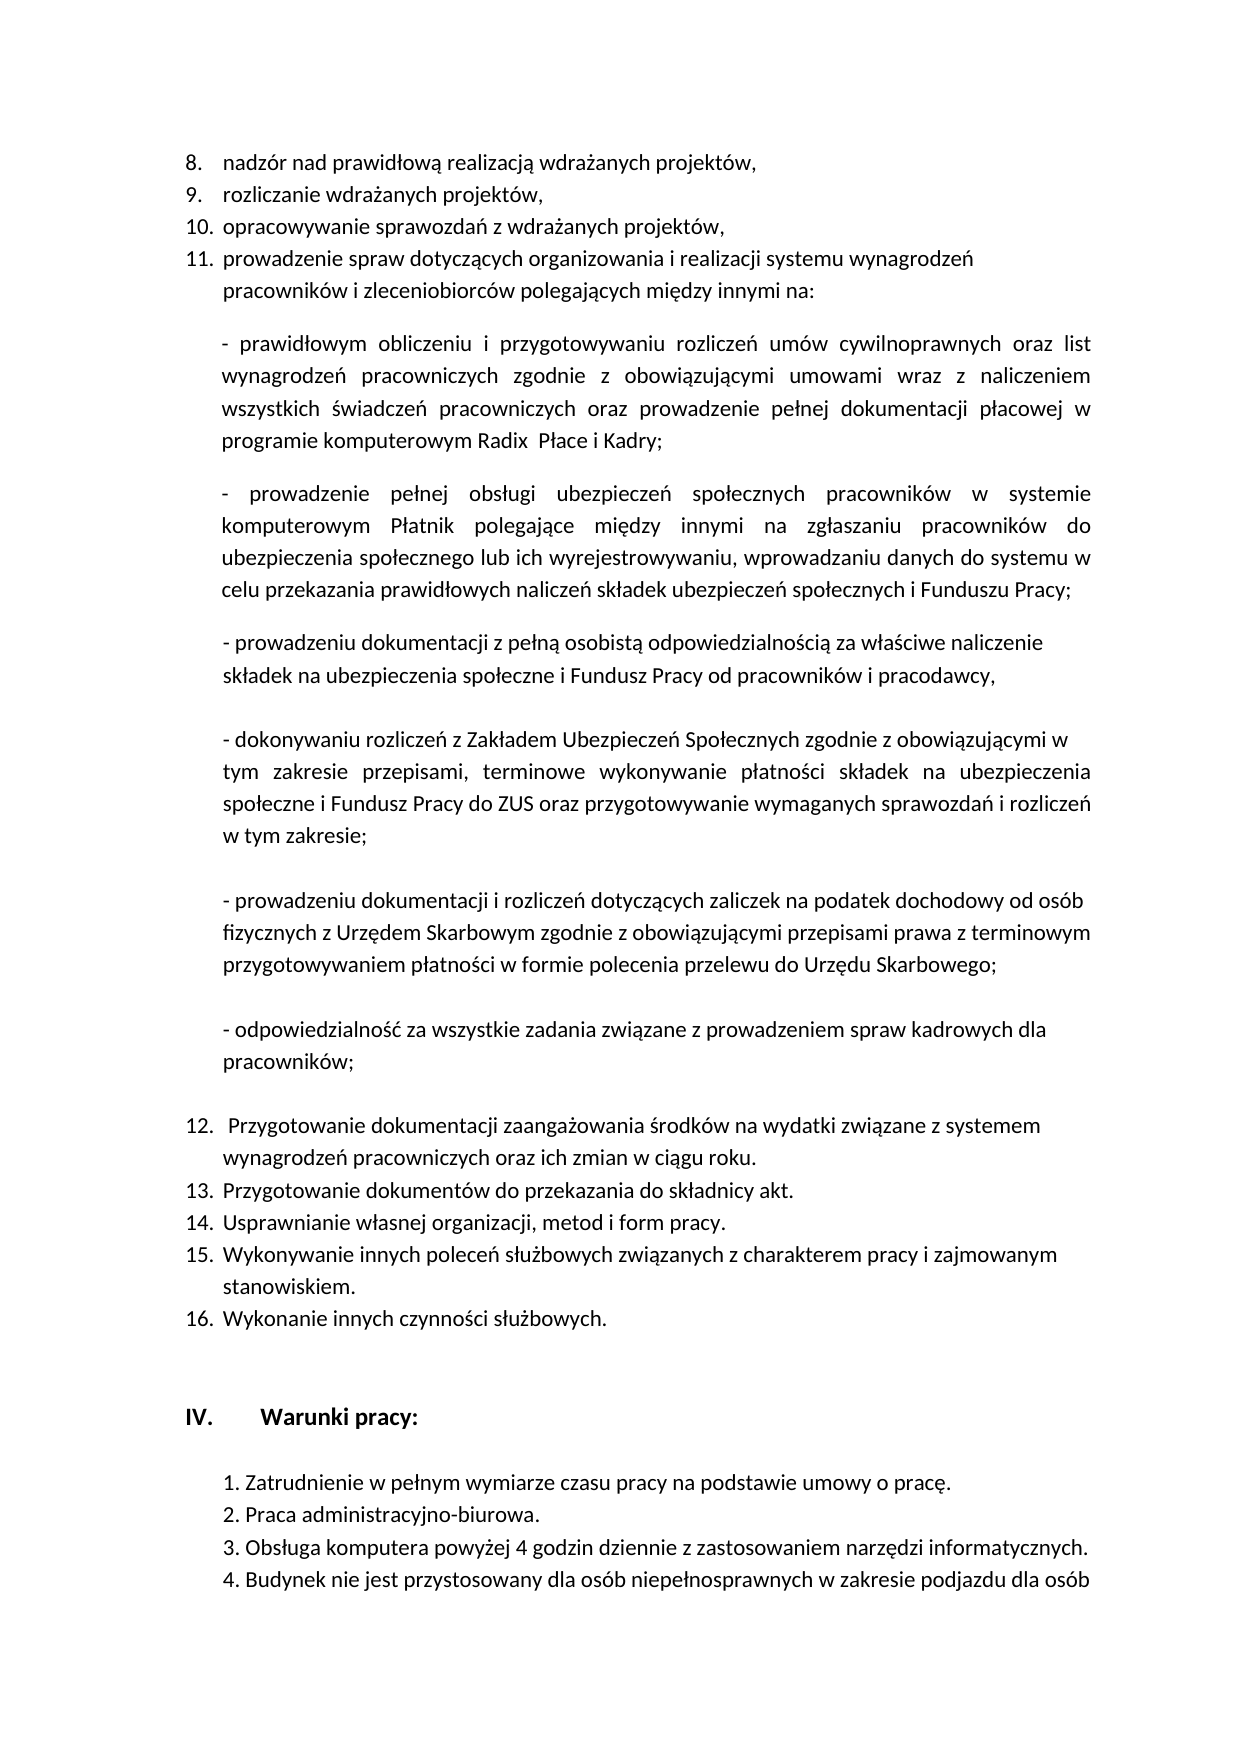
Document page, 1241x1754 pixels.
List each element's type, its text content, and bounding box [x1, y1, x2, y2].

list - odpowiedzialność za wszystkie zadania związane z prowadzeniem spraw kadrowych dla [223, 1015, 1093, 1043]
text - prowadzenie pełnej obsługi ubezpieczeń społecznych pracowników w systemie komputerowym Płatnik polegające między innymi na zgłaszaniu pracowników do ubezpieczenia społecznego lub ich wyrejestrowywaniu, wprowadzaniu danych do systemu w celu przekazania prawidłowych naliczeń składek ubezpieczeń społecznych i Funduszu Pracy; [221, 479, 1093, 603]
list - dokonywaniu rozliczeń z Zakładem Ubezpieczeń Społecznych zgodnie z obowiązującymi w [223, 725, 1093, 753]
list Warunki pracy: [185, 1401, 1093, 1432]
list 3. Obsługa komputera powyżej 4 godzin dziennie z zastosowaniem narzędzi informatycznych. [223, 1533, 1093, 1561]
list tym zakresie przepisami, terminowe wykonywanie płatności składek na ubezpieczenia społeczne i Fundusz Pracy do ZUS oraz przygotowywanie wymaganych sprawozdań i rozliczeń w tym zakresie; [223, 757, 1093, 850]
list rozliczanie wdrażanych projektów, [185, 180, 1093, 208]
list 2. Praca administracyjno-biurowa. [223, 1500, 1093, 1528]
list Przygotowanie dokumentacji zaangażowania środków na wydatki związane z systemem [185, 1111, 1093, 1139]
list stanowiskiem. [223, 1272, 1093, 1300]
list składek na ubezpieczenia społeczne i Fundusz Pracy od pracowników i pracodawcy, [223, 661, 1093, 689]
list opracowywanie sprawozdań z wdrażanych projektów, [185, 212, 1093, 240]
list Wykonywanie innych poleceń służbowych związanych z charakterem pracy i zajmowanym [185, 1240, 1093, 1268]
list nadzór nad prawidłową realizacją wdrażanych projektów, [185, 148, 1093, 176]
list 1. Zatrudnienie w pełnym wymiarze czasu pracy na podstawie umowy o pracę. [223, 1468, 1093, 1496]
list prowadzenie spraw dotyczących organizowania i realizacji systemu wynagrodzeń [185, 244, 1093, 272]
list - prowadzeniu dokumentacji i rozliczeń dotyczących zaliczek na podatek dochodowy od osób [223, 886, 1093, 914]
list wynagrodzeń pracowniczych oraz ich zmian w ciągu roku. [223, 1143, 1093, 1172]
list Przygotowanie dokumentów do przekazania do składnicy akt. [185, 1176, 1093, 1204]
list pracowników; [223, 1047, 1093, 1075]
list - prowadzeniu dokumentacji z pełną osobistą odpowiedzialnością za właściwe naliczenie [223, 628, 1093, 657]
list Usprawnianie własnej organizacji, metod i form pracy. [185, 1208, 1093, 1236]
list pracowników i zleceniobiorców polegających między innymi na: [223, 276, 1093, 304]
list Wykonanie innych czynności służbowych. [185, 1304, 1093, 1332]
text - prawidłowym obliczeniu i przygotowywaniu rozliczeń umów cywilnoprawnych oraz list wynagrodzeń pracowniczych zgodnie z obowiązującymi umowami wraz z naliczeniem wszystkich świadczeń pracowniczych oraz prowadzenie pełnej dokumentacji płacowej w programie komputerowym Radix Płace i Kadry; [221, 329, 1093, 454]
list fizycznych z Urzędem Skarbowym zgodnie z obowiązującymi przepisami prawa z terminowym przygotowywaniem płatności w formie polecenia przelewu do Urzędu Skarbowego; [223, 918, 1093, 978]
list 4. Budynek nie jest przystosowany dla osób niepełnosprawnych w zakresie podjazdu dla osób [223, 1565, 1093, 1593]
